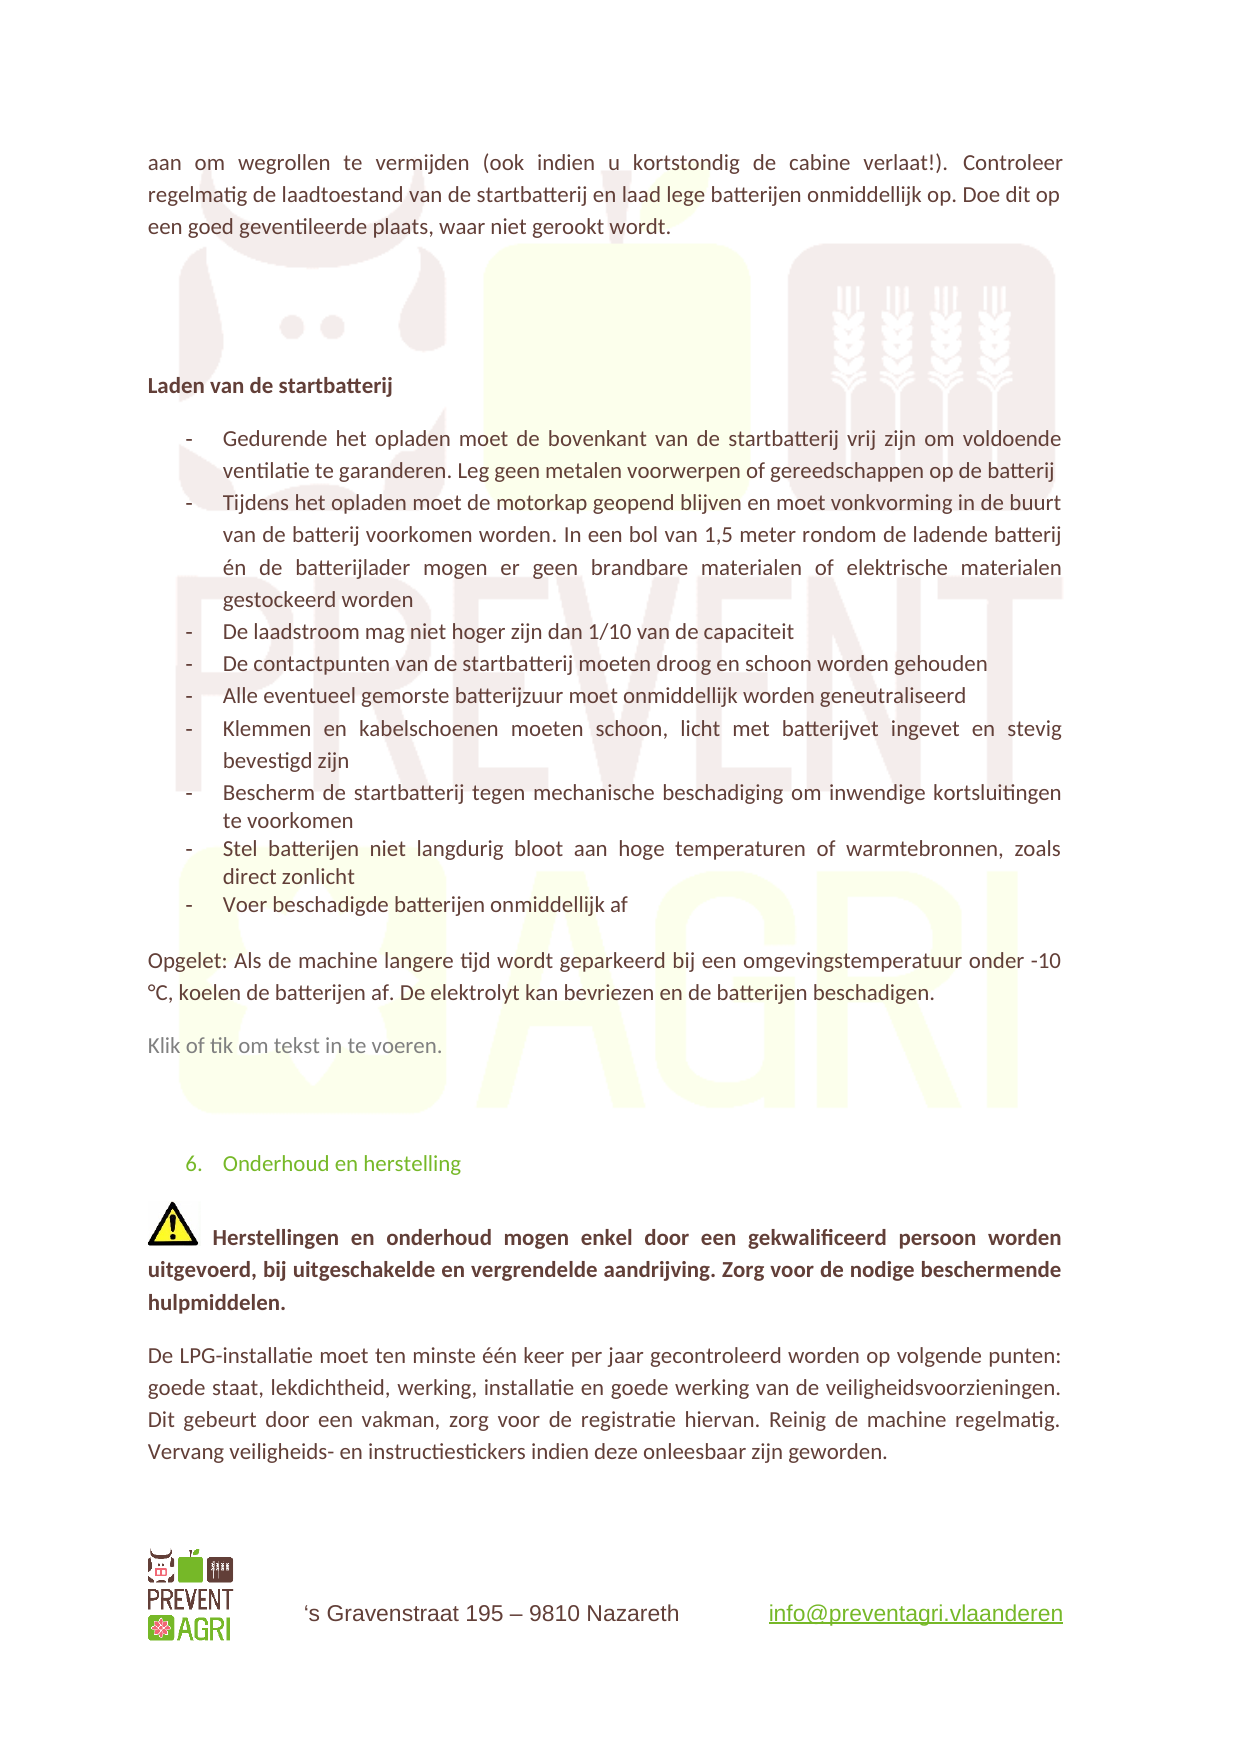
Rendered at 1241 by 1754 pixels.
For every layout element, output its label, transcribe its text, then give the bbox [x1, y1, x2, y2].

picture [147, 1201, 201, 1246]
list Klemmen en kabelschoenen moeten schoon, licht met batterijvet ingevet en stevig bevestigd zijn [185, 714, 1063, 774]
list De laadstroom mag niet hoger zijn dan 1/10 van de capaciteit [185, 617, 1063, 645]
list Stel batterijen niet langdurig bloot aan hoge temperaturen of warmtebronnen, zoals direct zonlicht [185, 834, 1063, 890]
list De contactpunten van de startbatterij moeten droog en schoon worden gehouden [185, 649, 1063, 677]
list Bescherm de startbatterij tegen mechanische beschadiging om inwendige kortsluitingen te voorkomen [185, 778, 1063, 834]
list Onderhoud en herstelling [185, 1149, 1063, 1177]
list Alle eventueel gemorste batterijzuur moet onmiddellijk worden geneutraliseerd [185, 682, 1063, 709]
text Herstellingen en onderhoud mogen enkel door een gekwalificeerd persoon worden uitgevoerd, bij uitgeschakelde en vergrendelde aandrijving. Zorg voor de nodige beschermende hulpmiddelen. [148, 1202, 1063, 1316]
list Voer beschadigde batterijen onmiddellijk af [185, 890, 1063, 918]
list Tijdens het opladen moet de motorkap geopend blijven en moet vonkvorming in de buurt van de batterij voorkomen worden. In een bol van 1,5 meter rondom de ladende batterij én de batterijlader mogen er geen brandbare materialen of elektrische materialen gestockeerd worden [185, 488, 1063, 613]
text Opgelet: Als de machine langere tijd wordt geparkeerd bij een omgevingstemperatuur onder -10 °C, koelen de batterijen af. De elektrolyt kan bevriezen en de batterijen beschadigen. [148, 946, 1063, 1006]
list Gedurende het opladen moet de bovenkant van de startbatterij vrij zijn om voldoende ventilatie te garanderen. Leg geen metalen voorwerpen of gereedschappen op de batterij [185, 424, 1063, 484]
text De LPG-installatie moet ten minste één keer per jaar gecontroleerd worden op volgende punten: goede staat, lekdichtheid, werking, installatie en goede werking van de veiligheidsvoorzieningen. Dit gebeurt door een vakman, zorg voor de registratie hiervan. Reinig de machine regelmatig. Vervang veiligheids- en instructiestickers indien deze onleesbaar zijn geworden. [148, 1341, 1063, 1465]
picture [147, 1547, 234, 1641]
text Laden van de startbatterij [148, 371, 1063, 399]
